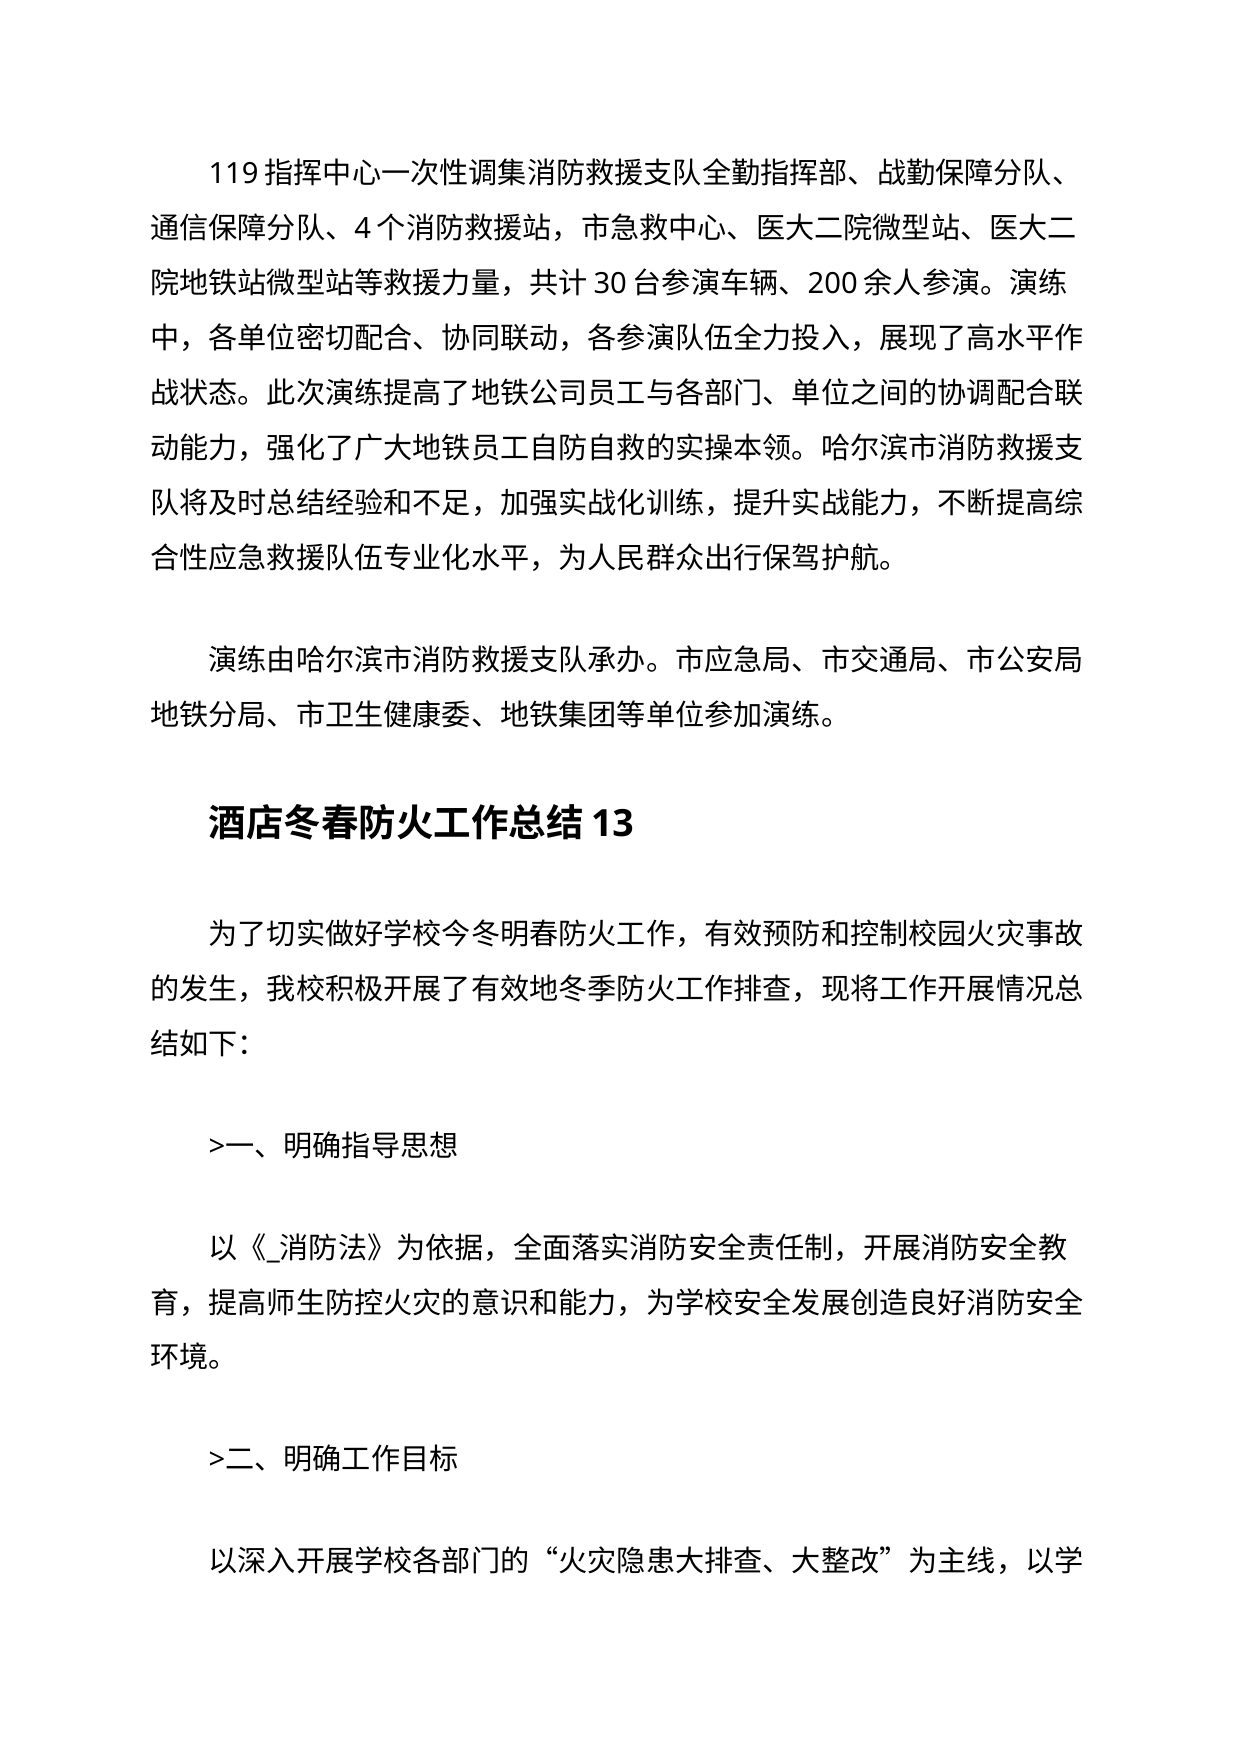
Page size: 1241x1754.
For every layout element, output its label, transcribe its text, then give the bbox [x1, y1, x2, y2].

text 119指挥中心一次性调集消防救援支队全勤指挥部、战勤保障分队、通信保障分队、4个消防救援站，市急救中心、医大二院微型站、医大二院地铁站微型站等救援力量，共计30台参演车辆、200余人参演。演练中，各单位密切配合、协同联动，各参演队伍全力投入，展现了高水平作战状态。此次演练提高了地铁公司员工与各部门、单位之间的协调配合联动能力，强化了广大地铁员工自防自救的实操本领。哈尔滨市消防救援支队将及时总结经验和不足，加强实战化训练，提升实战能力，不断提高综合性应急救援队伍专业化水平，为人民群众出行保驾护航。 [150, 150, 1090, 577]
text >二、明确工作目标 [150, 1436, 1090, 1478]
text 以《_消防法》为依据，全面落实消防安全责任制，开展消防安全教育，提高师生防控火灾的意识和能力，为学校安全发展创造良好消防安全环境。 [150, 1224, 1090, 1376]
text >一、明确指导思想 [150, 1122, 1090, 1164]
text 为了切实做好学校今冬明春防火工作，有效预防和控制校园火灾事故的发生，我校积极开展了有效地冬季防火工作排查，现将工作开展情况总结如下： [150, 911, 1090, 1063]
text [150, 1538, 1090, 1580]
text 演练由哈尔滨市消防救援支队承办。市应急局、市交通局、市公安局地铁分局、市卫生健康委、地铁集团等单位参加演练。 [150, 636, 1090, 733]
text 酒店冬春防火工作总结13 [150, 793, 1090, 847]
